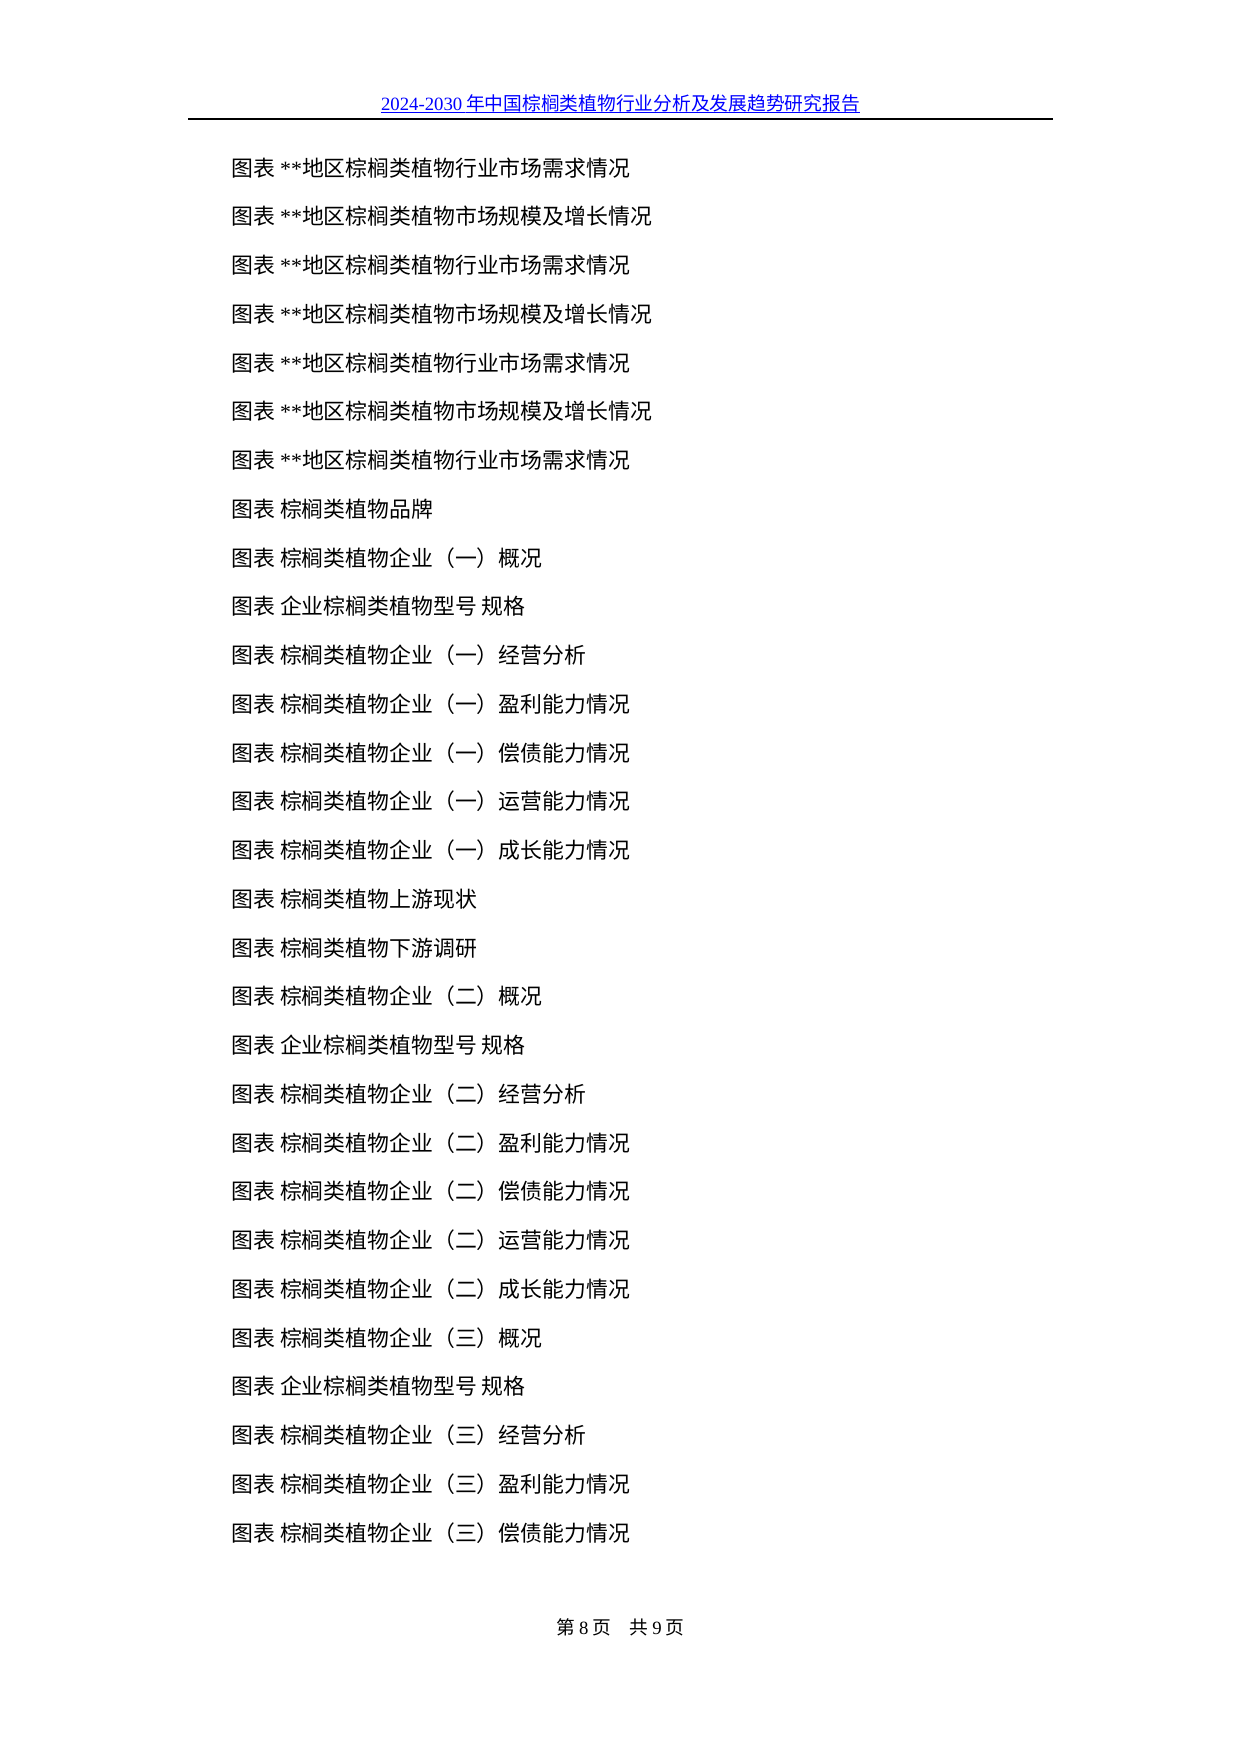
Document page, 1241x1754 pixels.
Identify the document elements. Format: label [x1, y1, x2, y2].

text [187, 150, 1053, 1548]
